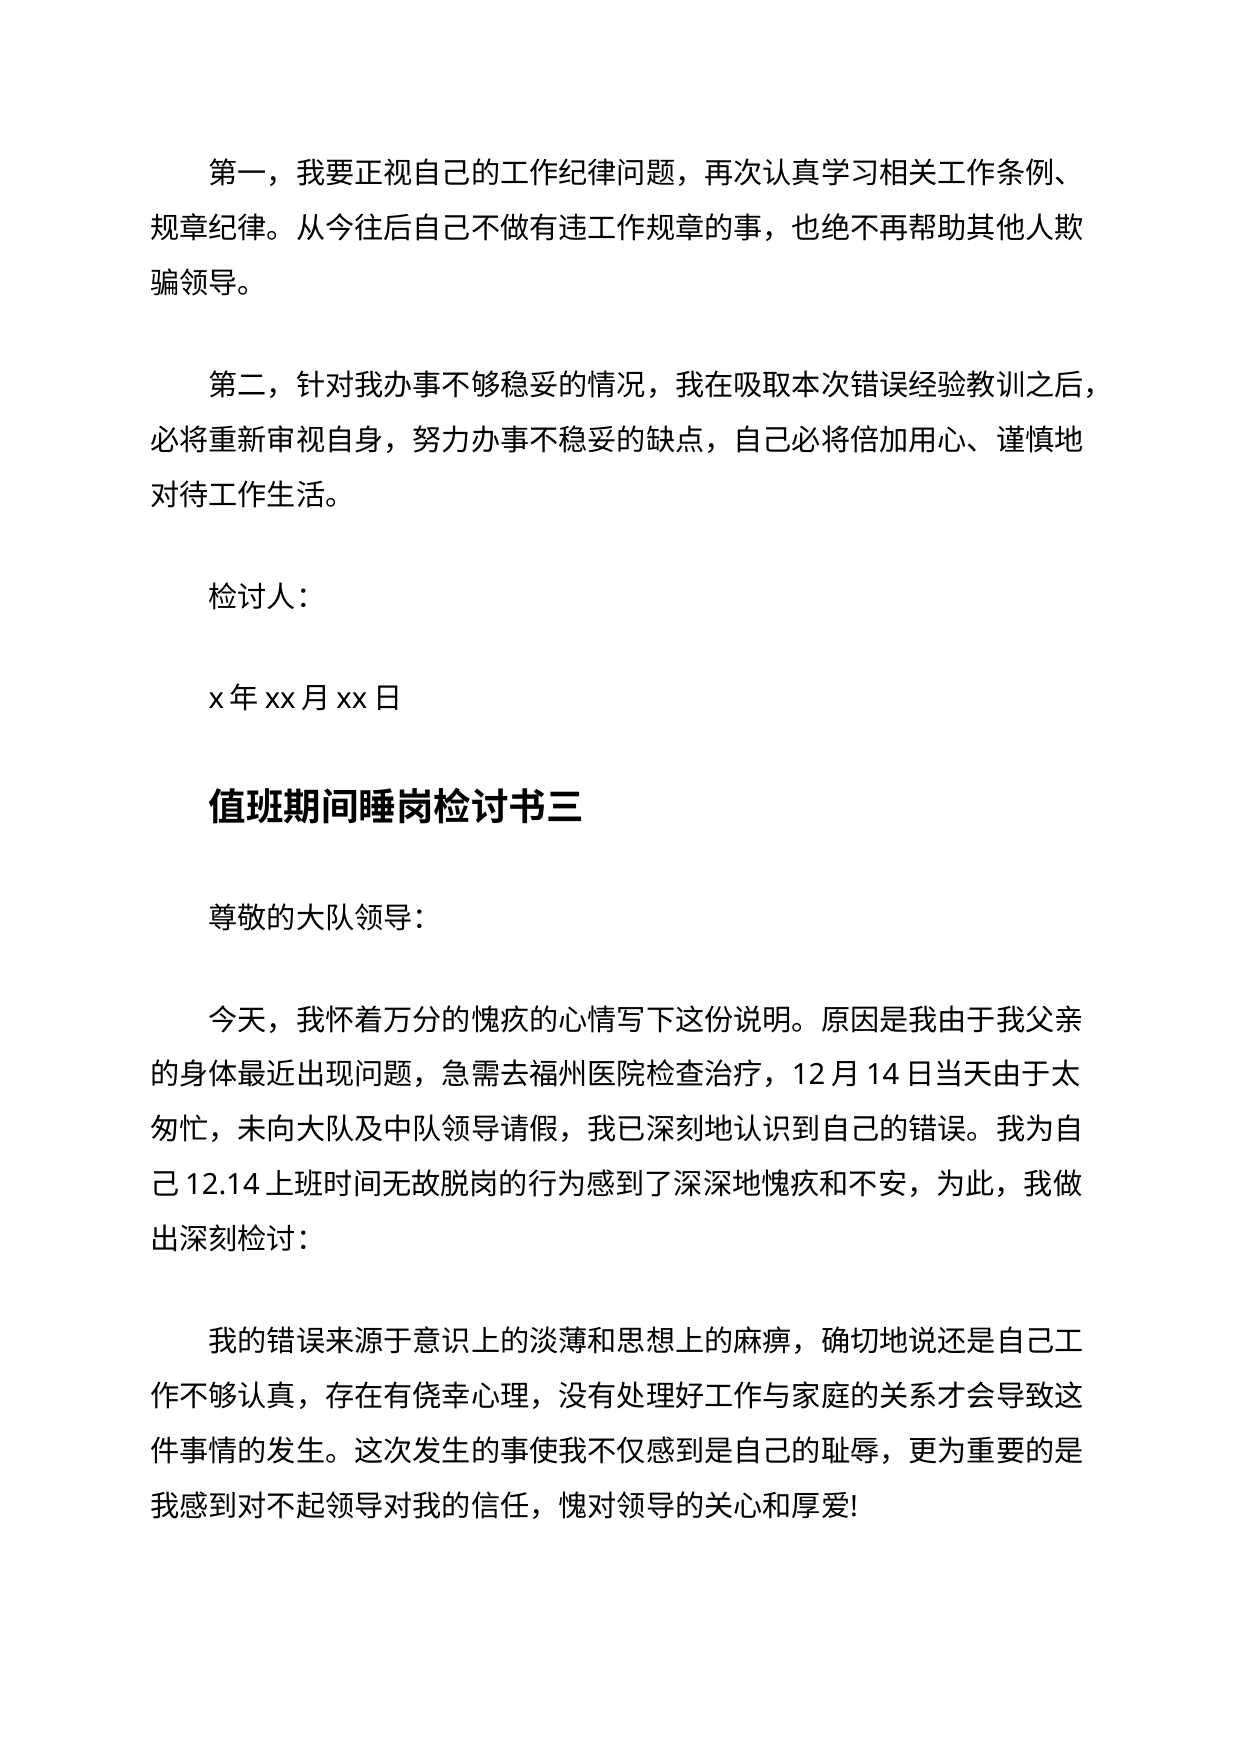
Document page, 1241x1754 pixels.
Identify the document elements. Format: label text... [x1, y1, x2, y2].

text 今天，我怀着万分的愧疚的心情写下这份说明。原因是我由于我父亲的身体最近出现问题，急需去福州医院检查治疗，12月14日当天由于太匆忙，未向大队及中队领导请假，我已深刻地认识到自己的错误。我为自己12.14上班时间无故脱岗的行为感到了深深地愧疚和不安，为此，我做出深刻检讨： [150, 996, 1090, 1258]
text 第二，针对我办事不够稳妥的情况，我在吸取本次错误经验教训之后，必将重新审视自身，努力办事不稳妥的缺点，自己必将倍加用心、谨慎地对待工作生活。 [150, 362, 1090, 514]
text 尊敬的大队领导： [150, 894, 1090, 937]
text 我的错误来源于意识上的淡薄和思想上的麻痹，确切地说还是自己工作不够认真，存在有侥幸心理，没有处理好工作与家庭的关系才会导致这件事情的发生。这次发生的事使我不仅感到是自己的耻辱，更为重要的是我感到对不起领导对我的信任，愧对领导的关心和厚爱! [150, 1318, 1090, 1525]
text 检讨人： [150, 573, 1090, 615]
text 第一，我要正视自己的工作纪律问题，再次认真学习相关工作条例、规章纪律。从今往后自己不做有违工作规章的事，也绝不再帮助其他人欺骗领导。 [150, 150, 1090, 302]
text 值班期间睡岗检讨书三 [150, 777, 1090, 831]
text x年xx月xx日 [150, 675, 1090, 717]
